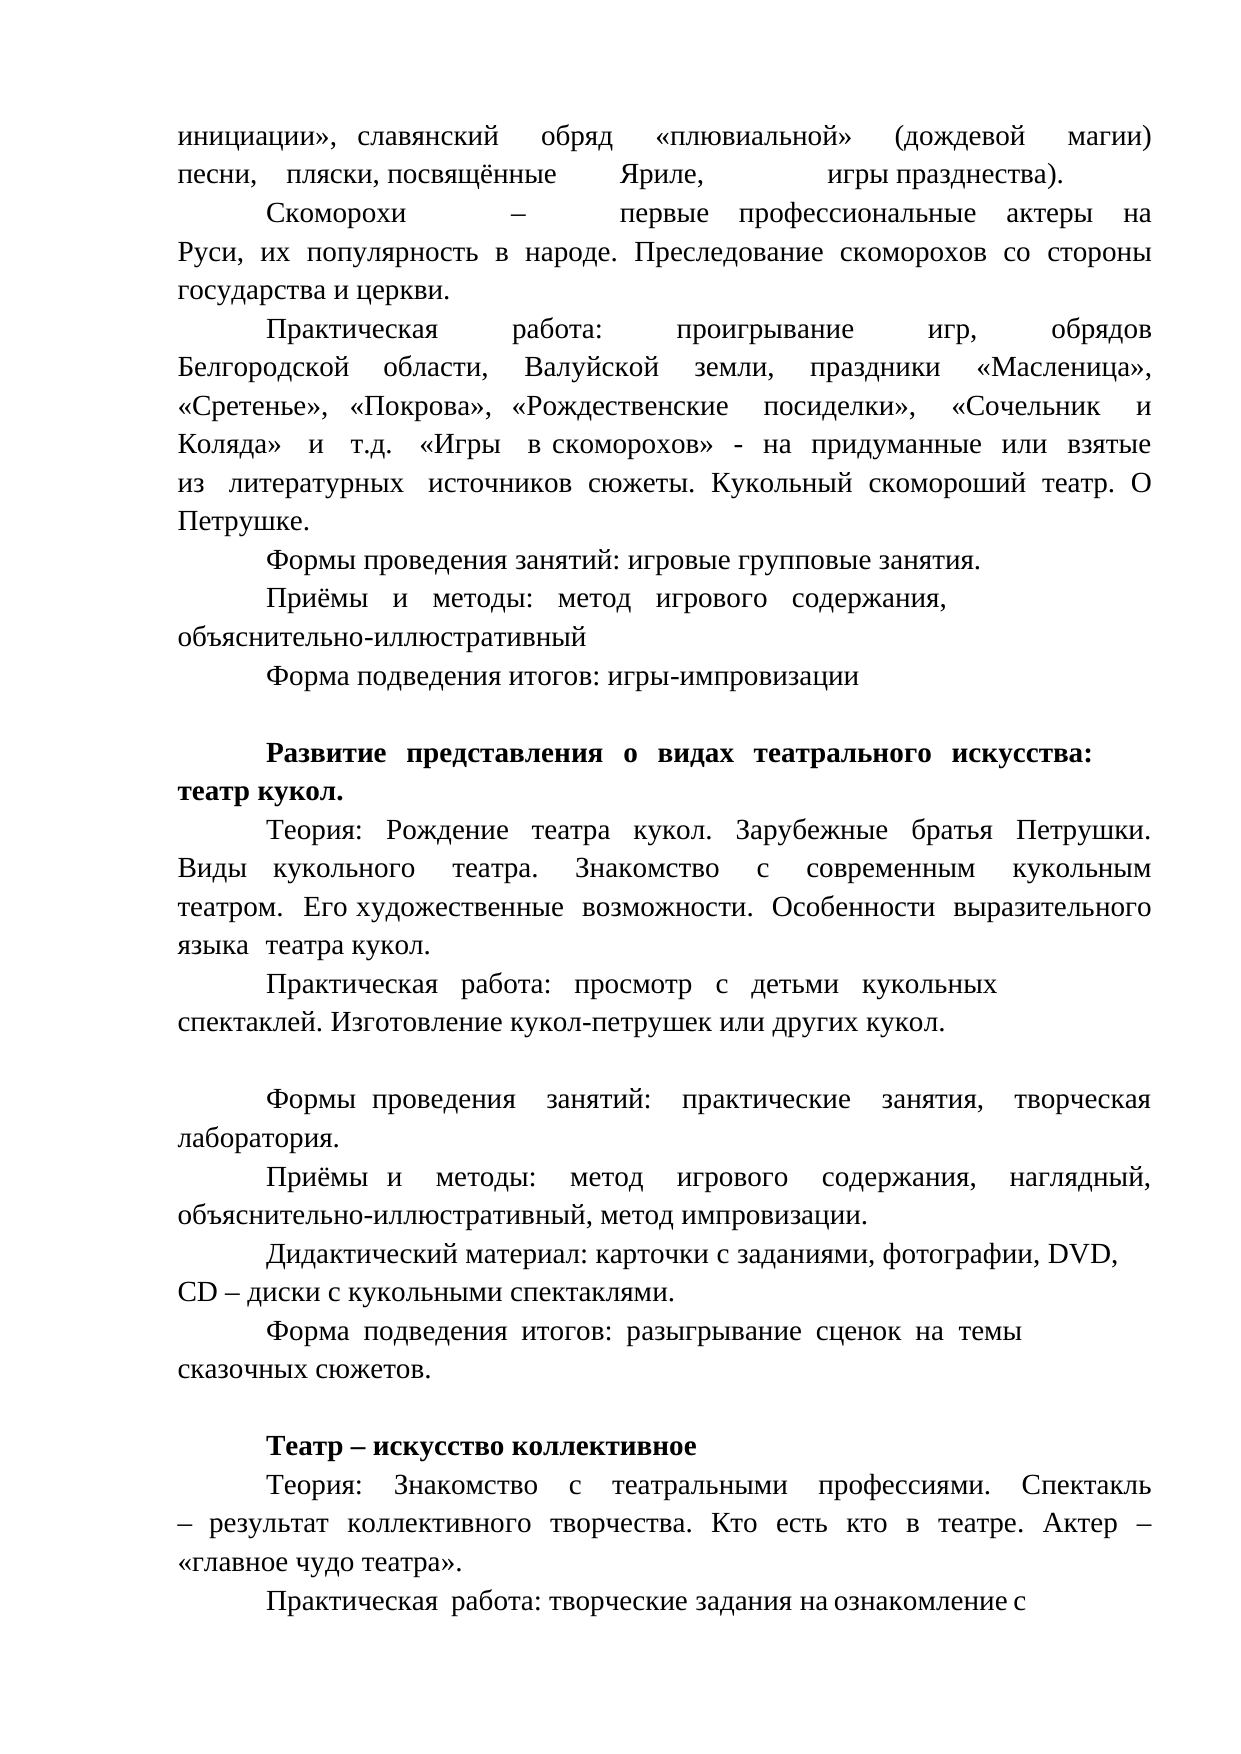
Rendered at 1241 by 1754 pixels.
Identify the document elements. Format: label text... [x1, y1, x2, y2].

text Развитие представления о видах театрального искусства: театр кукол. [177, 735, 1152, 807]
text Теория: Знакомство с театральными профессиями. Спектакль – результат коллективного творчества. Кто есть кто в театре. Актер – «главное чудо театра». [177, 1467, 1152, 1578]
text Форма подведения итогов: игры-импровизации [177, 658, 1152, 691]
text Форма подведения итогов: разыгрывание сценок на темы сказочных сюжетов. [177, 1313, 1152, 1385]
text Дидактический материал: карточки с заданиями, фотографии, DVD, CD – диски с кукольными спектаклями. [177, 1236, 1152, 1308]
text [177, 1583, 1152, 1616]
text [177, 118, 1152, 190]
text Приёмы и методы: метод игрового содержания, объяснительно-иллюстративный [177, 581, 1152, 653]
text Теория: Рождение театра кукол. Зарубежные братья Петрушки. Виды кукольного театра. Знакомство с современным кукольным театром. Его художественные возможности. Особенности выразительного языка театра кукол. [177, 812, 1152, 961]
text Театр – искусство коллективное [177, 1428, 1152, 1462]
text Приёмы и методы: метод игрового содержания, наглядный, объяснительно-иллюстративный, метод импровизации. [177, 1159, 1152, 1231]
text Скоморохи – первые профессиональные актеры на Руси, их популярность в народе. Преследование скоморохов со стороны государства и церкви. [177, 195, 1152, 306]
text Формы проведения занятий: практические занятия, творческая лаборатория. [177, 1082, 1152, 1154]
text Формы проведения занятий: игровые групповые занятия. [177, 542, 1152, 576]
text Практическая работа: просмотр с детьми кукольных спектаклей. Изготовление кукол-петрушек или других кукол. [177, 966, 1152, 1038]
text Практическая работа: проигрывание игр, обрядов Белгородской области, Валуйской земли, праздники «Масленица», «Сретенье», «Покрова», «Рождественские посиделки», «Сочельник и Коляда» и т.д. «Игры в скоморохов» - на придуманные или взятые из литературных источников сюжеты. Кукольный скомороший театр. О Петрушке. [177, 311, 1152, 537]
